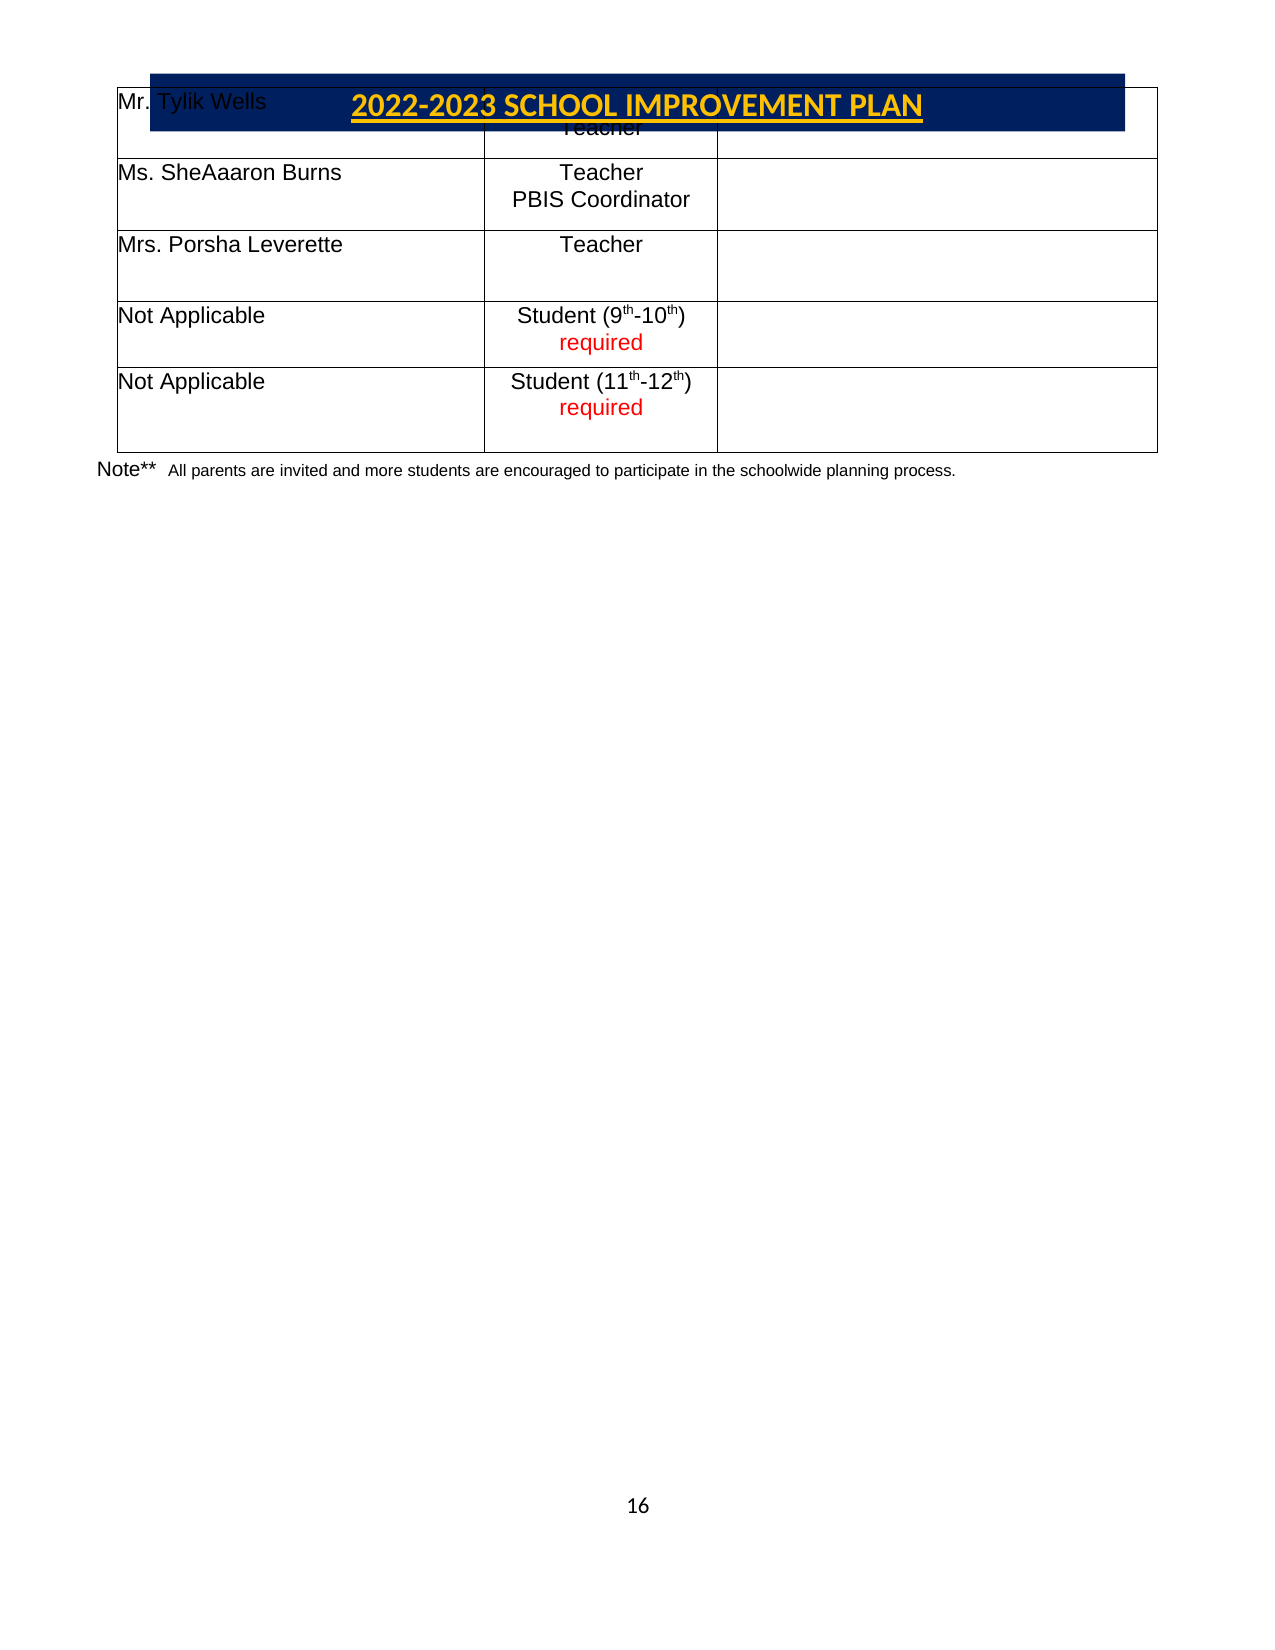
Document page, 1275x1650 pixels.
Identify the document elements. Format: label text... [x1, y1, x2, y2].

table_cell Mrs. Porsha Leverette [118, 231, 484, 301]
table_cell Not Applicable [118, 368, 484, 452]
table_cell Mr. Tylik Wells [118, 88, 484, 158]
text Note** All parents are invited and more students are encouraged to participate in the schoolwide planning process. [97, 457, 1135, 481]
table_cell Teacher [485, 123, 717, 158]
table_cell Teacher [485, 231, 717, 301]
table_cell [718, 368, 1157, 452]
table_cell Teacher PBIS Coordinator [485, 159, 717, 230]
table_cell [718, 231, 1157, 301]
table_cell [718, 159, 1157, 230]
table_cell Student (11th-12th) required [485, 368, 717, 452]
table_cell Teacher [485, 88, 717, 119]
table_cell [718, 302, 1157, 367]
table_cell Ms. SheAaaron Burns [118, 159, 484, 230]
table_cell [718, 88, 1157, 158]
table_cell Student (9th-10th) required [485, 302, 717, 367]
table_cell Not Applicable [118, 302, 484, 367]
